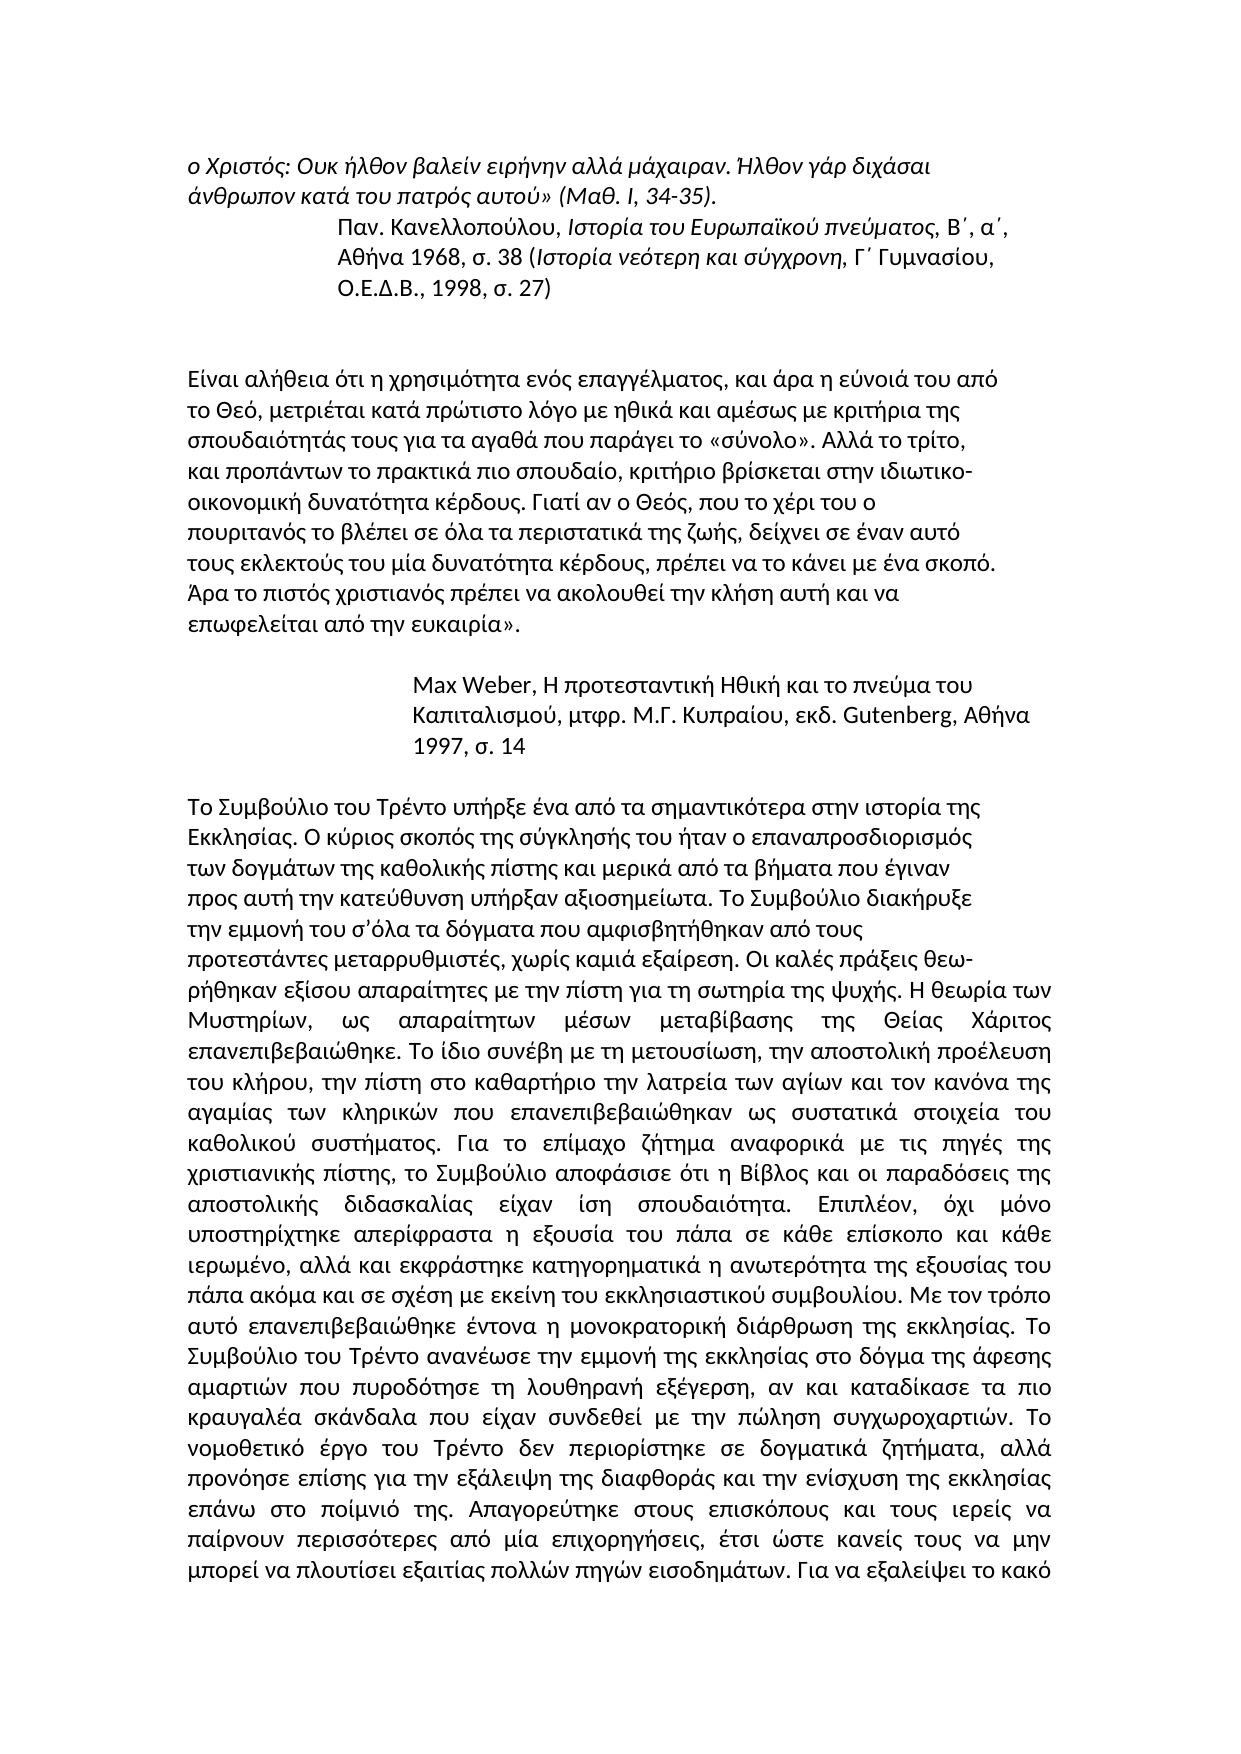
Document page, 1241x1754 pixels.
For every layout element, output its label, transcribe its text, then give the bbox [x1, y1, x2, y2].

text και προπάντων το πρακτικά πιο σπουδαίο, κριτήριο βρίσκεται στην ιδιωτικο- [187, 455, 1053, 486]
text προτεστάντες µεταρρυθµιστές, χωρίς καµιά εξαίρεση. Οι καλές πράξεις θεω- [187, 943, 1053, 974]
text επωφελείται από την ευκαιρία». [187, 608, 1053, 638]
text των δογµάτων της καθολικής πίστης και µερικά από τα βήµατα που έγιναν [187, 852, 1053, 882]
text ο Χριστός: Ουκ ήλθον βαλείν ειρήνην αλλά µάχαιραν. Ήλθον γάρ διχάσαι [187, 150, 1053, 181]
text πουριτανός το βλέπει σε όλα τα περιστατικά της ζωής, δείχνει σε έναν αυτό [187, 516, 1053, 547]
text Το Συµβούλιο του Τρέντο υπήρξε ένα από τα σηµαντικότερα στην ιστορία της [187, 791, 1053, 821]
text την εµµονή του σ’όλα τα δόγµατα που αµφισβητήθηκαν από τους [187, 913, 1053, 943]
text Παν. Κανελλοπούλου, Ιστορία του Ευρωπαϊκού πνεύµατος, Β΄, α΄, Αθήνα 1968, σ. 38 (Ιστορία νεότερη και σύγχρονη, Γ΄ Γυµνασίου, Ο.Ε.Δ.Β., 1998, σ. 27) [337, 211, 1053, 303]
text Max Weber, Η προτεσταντική Ηθική και το πνεύµα του Καπιταλισµού, µτφρ. Μ.Γ. Κυπραίου, εκδ. Gutenberg, Αθήνα 1997, σ. 14 [412, 669, 1053, 760]
text σπουδαιότητάς τους για τα αγαθά που παράγει το «σύνολο». Αλλά το τρίτο, [187, 425, 1053, 455]
text τους εκλεκτούς του µία δυνατότητα κέρδους, πρέπει να το κάνει µε ένα σκοπό. [187, 547, 1053, 577]
text άνθρωπον κατά του πατρός αυτού» (Μαθ. Ι, 34-35). [187, 181, 1053, 211]
text το Θεό, µετριέται κατά πρώτιστο λόγο µε ηθικά και αµέσως µε κριτήρια της [187, 394, 1053, 425]
text οικονοµική δυνατότητα κέρδους. Γιατί αν ο Θεός, που το χέρι του ο [187, 486, 1053, 516]
text προς αυτή την κατεύθυνση υπήρξαν αξιοσηµείωτα. Το Συµβούλιο διακήρυξε [187, 882, 1053, 913]
text Είναι αλήθεια ότι η χρησιµότητα ενός επαγγέλµατος, και άρα η εύνοιά του από [187, 364, 1053, 394]
text Άρα το πιστός χριστιανός πρέπει να ακολουθεί την κλήση αυτή και να [187, 577, 1053, 608]
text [187, 974, 1053, 1584]
text Εκκλησίας. Ο κύριος σκοπός της σύγκλησής του ήταν ο επαναπροσδιορισµός [187, 821, 1053, 852]
